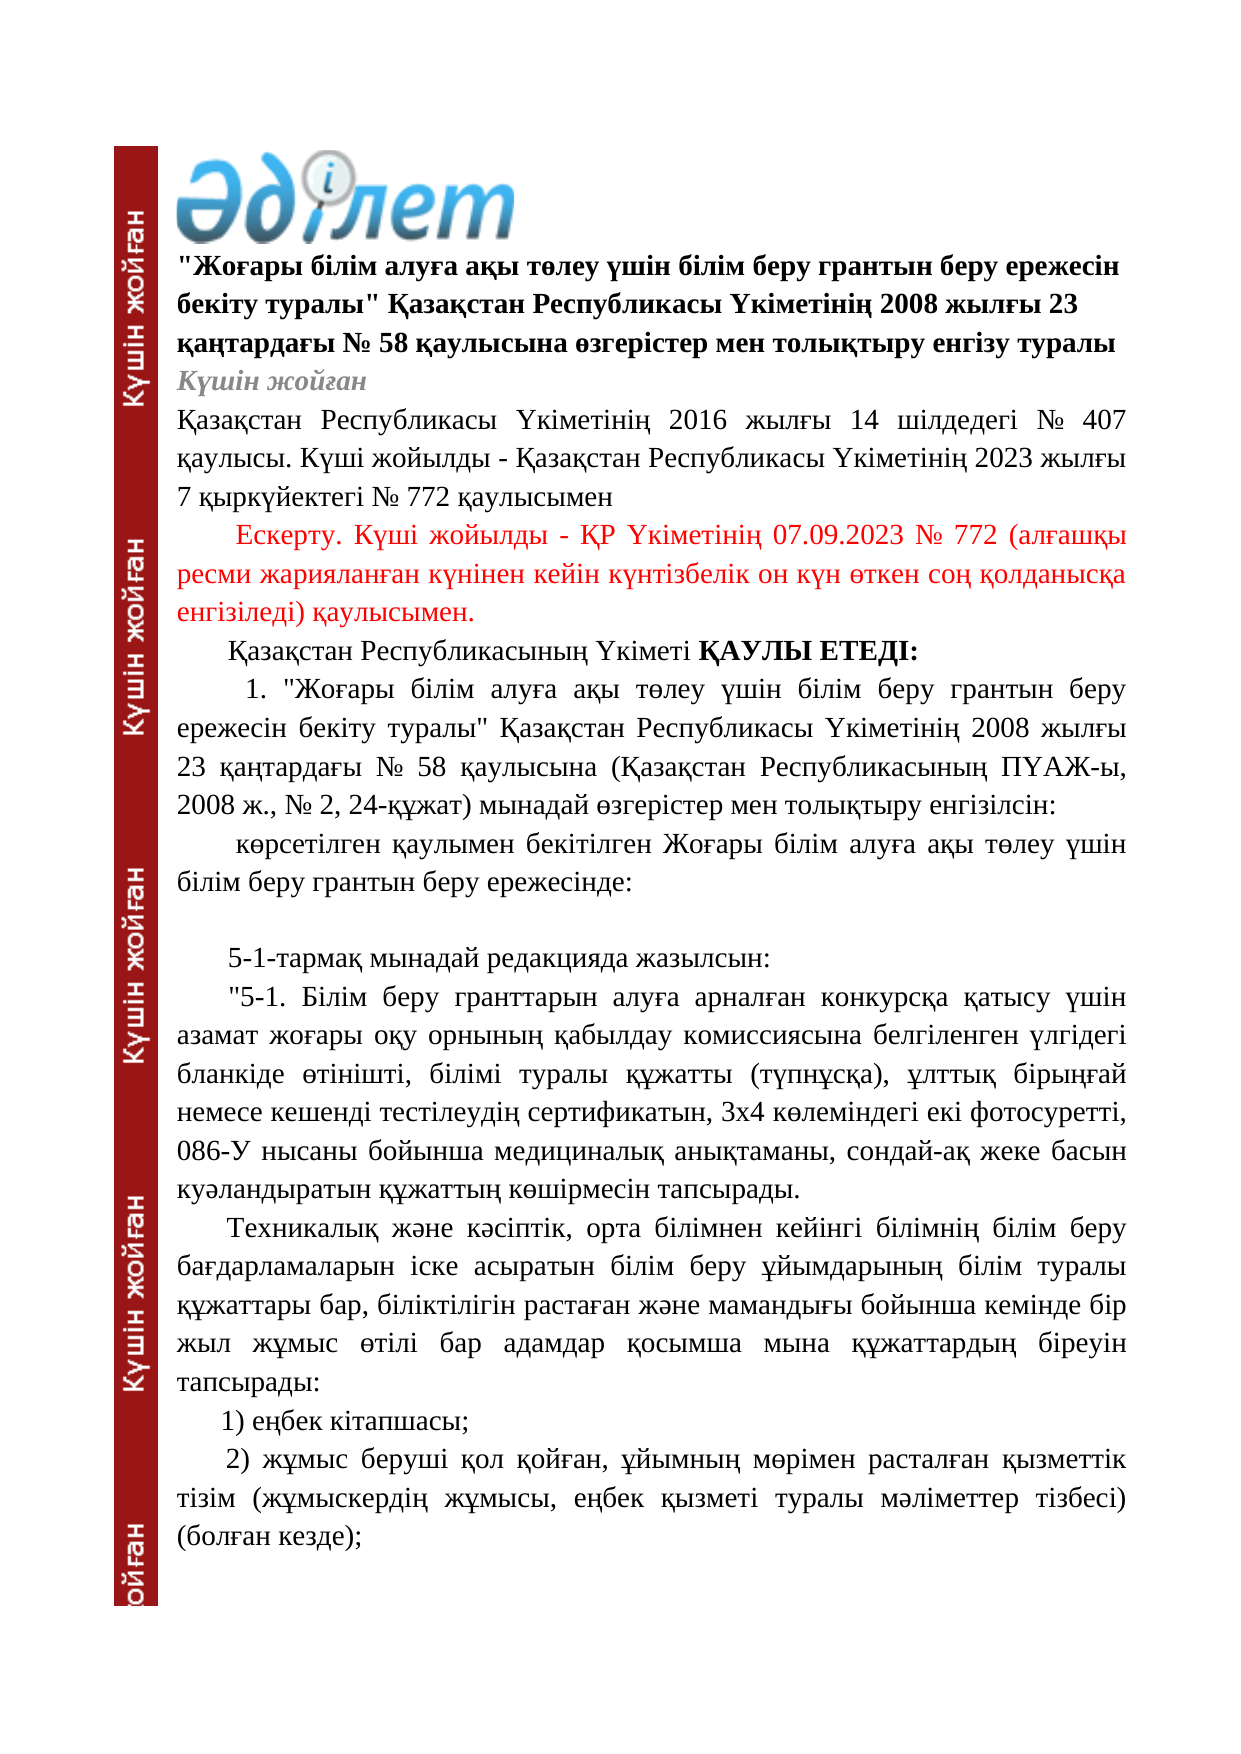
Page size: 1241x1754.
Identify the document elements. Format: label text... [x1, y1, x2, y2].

picture [114, 358, 158, 363]
picture [114, 146, 158, 248]
picture [114, 1205, 158, 1210]
picture [114, 628, 158, 633]
picture [114, 1552, 158, 1606]
text 1. "Жоғары білім алуға ақы төлеу үшін білім беру грантын беру ережесін бекіту туралы" Қазақстан Республикасы Үкіметінің 2008 жылғы 23 қаңтардағы № 58 қаулысына (Қазақстан Республикасының ПҮАЖ-ы, 2008 ж., № 2, 24-құжат) мынадай өзгерістер мен толықтыру енгізілсін: [112, 672, 1128, 821]
text "Жоғары білім алуға ақы төлеу үшін білім беру грантын беру ережесін бекіту туралы" Қазақстан Республикасы Үкіметінің 2008 жылғы 23 қаңтардағы № 58 қаулысына өзгерістер мен толықтыру енгізу туралы [112, 248, 1128, 358]
picture [114, 821, 158, 826]
text Техникалық және кәсіптік, орта білімнен кейінгі білімнің білім беру бағдарламаларын іске асыратын білім беру ұйымдарының білім туралы құжаттары бар, біліктілігін растаған және мамандығы бойынша кемінде бір жыл жұмыс өтілі бар адамдар қосымша мына құжаттардың біреуін тапсырады: [112, 1210, 1128, 1398]
text Күшін жойған [112, 363, 1128, 397]
picture [114, 1436, 158, 1441]
text көрсетілген қаулымен бекітілген Жоғары білім алуға ақы төлеу үшін білім беру грантын беру ережесінде: [112, 826, 1128, 898]
text Қазақстан Республикасының Үкіметі ҚАУЛЫ ЕТЕДІ: [112, 633, 1128, 667]
text Ескерту. Күші жойылды - ҚР Үкіметінің 07.09.2023 № 772 (алғашқы ресми жарияланған күнінен кейін күнтізбелік он күн өткен соң қолданысқа енгізіледі) қаулысымен. [112, 517, 1128, 628]
picture [114, 1398, 158, 1403]
text "5-1. Білім беру гранттарын алуға арналған конкурсқа қатысу үшін азамат жоғары оқу орнының қабылдау комиссиясына белгіленген үлгідегі бланкіде өтінішті, білімі туралы құжатты (түпнұсқа), ұлттық бірыңғай немесе кешенді тестілеудің сертификатын, 3x4 көлеміндегі екі фотосуретті, 086-У нысаны бойынша медициналық анықтаманы, сондай-ақ жеке басын куәландыратын құжаттың көшірмесін тапсырады. [112, 979, 1128, 1205]
text Қазақстан Республикасы Үкіметінің 2016 жылғы 14 шілдедегі № 407 қаулысы. Күші жойылды - Қазақстан Республикасы Үкіметінің 2023 жылғы 7 қыркүйектегі № 772 қаулысымен [112, 402, 1128, 512]
text 2) жұмыс беруші қол қойған, ұйымның мөрімен расталған қызметтік тізім (жұмыскердің жұмысы, еңбек қызметі туралы мәліметтер тізбесі) (болған кезде); [112, 1441, 1128, 1552]
picture [114, 512, 158, 517]
text 1) еңбек кітапшасы; [112, 1403, 1128, 1436]
picture [114, 397, 158, 402]
picture [114, 667, 158, 672]
picture [176, 150, 515, 244]
picture [114, 898, 158, 940]
picture [114, 974, 158, 979]
text 5-1-тармақ мынадай редакцияда жазылсын: [112, 940, 1128, 974]
